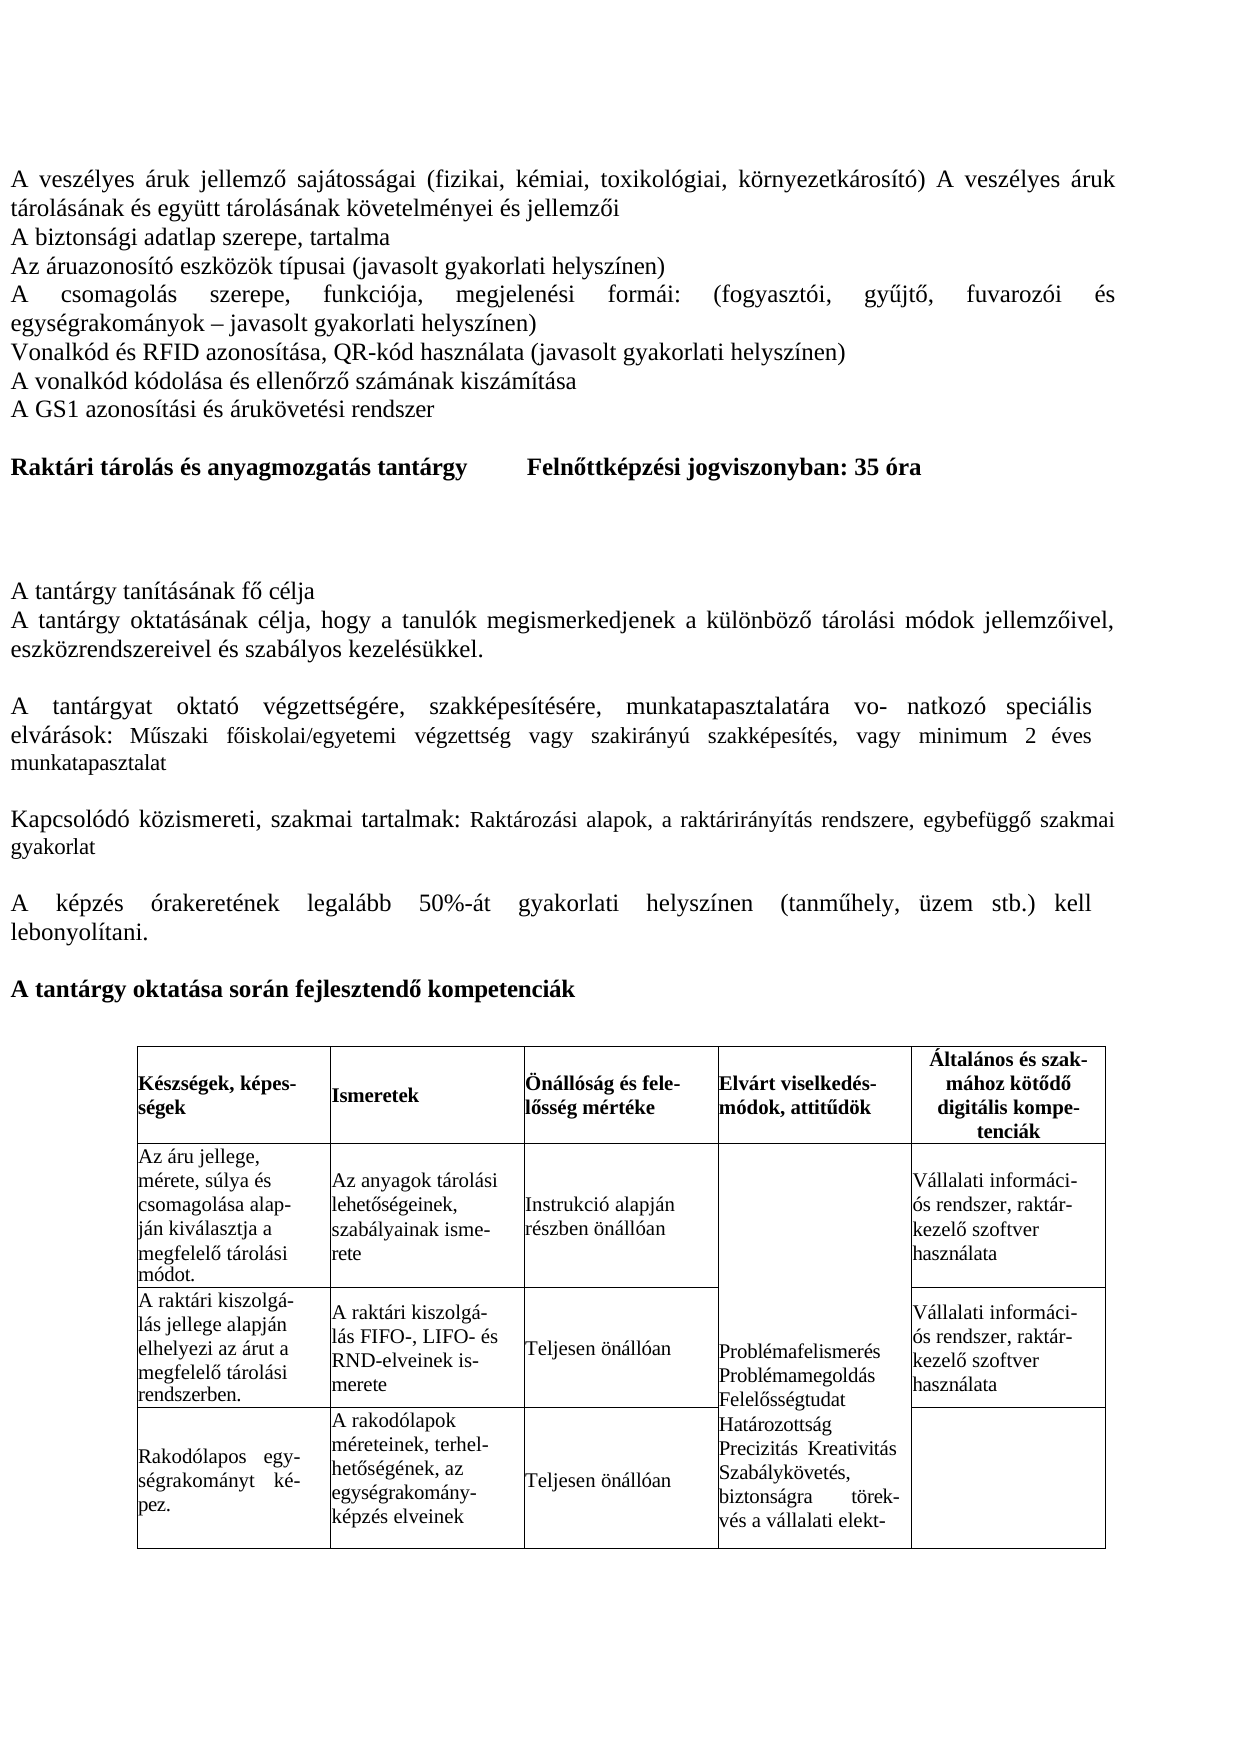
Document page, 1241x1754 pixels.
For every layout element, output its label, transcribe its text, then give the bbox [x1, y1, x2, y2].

table_cell Teljesen önállóan [525, 1408, 718, 1548]
table_cell Az anyagok tárolási lehetőségeinek, szabályainak isme- rete [331, 1144, 524, 1287]
text Raktári tárolás és anyagmozgatás tantárgy Felnőttképzési jogviszonyban: 35 óra [10, 452, 1115, 481]
table_header Általános és szak- mához kötődő digitális kompe- tenciák [912, 1047, 1105, 1143]
text A csomagolás szerepe, funkciója, megjelenési formái: (fogyasztói, gyűjtő, fuvarozói és egységrakományok – javasolt gyakorlati helyszínen) [10, 279, 1115, 337]
table_header Elvárt viselkedés- módok, attitűdök [719, 1047, 911, 1143]
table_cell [138, 1408, 330, 1548]
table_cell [331, 1408, 524, 1548]
table_cell [912, 1408, 1105, 1548]
table_header Önállóság és fele- lősség mértéke [525, 1047, 718, 1143]
text A képzés órakeretének legalább 50%-át gyakorlati helyszínen (tanműhely, üzem stb.) kell lebonyolítani. [10, 888, 1093, 945]
table_cell Teljesen önállóan [525, 1288, 718, 1407]
text A tantárgy oktatása során fejlesztendő kompetenciák [10, 974, 1115, 1003]
table_cell Instrukció alapján részben önállóan [525, 1144, 718, 1287]
text Kapcsolódó közismereti, szakmai tartalmak: Raktározási alapok, a raktárirányítás rendszere, egybefüggő szakmai gyakorlat [10, 804, 1115, 859]
table_cell Vállalati informáci- ós rendszer, raktár- kezelő szoftver használata [912, 1144, 1105, 1287]
table_cell Vállalati informáci- ós rendszer, raktár- kezelő szoftver használata [912, 1288, 1105, 1407]
table_cell Problémafelismerés Problémamegoldás Felelősségtudat Határozottság Precizitás Kreativitás Szabálykövetés, biztonságra törek- vés a vállalati elekt- ronikus rendszerek, áruazonosító rend- szerek és számító- gép használatakor [719, 1144, 911, 1548]
text A biztonsági adatlap szerepe, tartalma [10, 222, 1115, 251]
text A tantárgyat oktató végzettségére, szakképesítésére, munkatapasztalatára vo- natkozó speciális elvárások: Műszaki főiskolai/egyetemi végzettség vagy szakirányú szakképesítés, vagy minimum 2 éves munkatapasztalat [10, 691, 1092, 775]
text A tantárgy oktatásának célja, hogy a tanulók megismerkedjenek a különböző tárolási módok jellemzőivel, eszközrendszereivel és szabályos kezelésükkel. [10, 605, 1115, 662]
table_cell A raktári kiszolgá- lás FIFO-, LIFO- és RND-elveinek is- merete [331, 1288, 524, 1407]
table_header Készségek, képes- ségek [138, 1047, 330, 1143]
table_header Ismeretek [331, 1047, 524, 1143]
text A vonalkód kódolása és ellenőrző számának kiszámítása [10, 366, 1115, 394]
text A tantárgy tanításának fő célja [10, 576, 1115, 605]
text Az áruazonosító eszközök típusai (javasolt gyakorlati helyszínen) [10, 251, 1115, 279]
table_cell Az áru jellege, mérete, súlya és csomagolása alap- ján kiválasztja a megfelelő tárolási módot. [138, 1144, 330, 1287]
text Vonalkód és RFID azonosítása, QR-kód használata (javasolt gyakorlati helyszínen) [10, 337, 1115, 366]
table_cell A raktári kiszolgá- lás jellege alapján elhelyezi az árut a megfelelő tárolási rendszerben. [138, 1288, 330, 1407]
text A GS1 azonosítási és árukövetési rendszer [10, 394, 1115, 423]
text A veszélyes áruk jellemző sajátosságai (fizikai, kémiai, toxikológiai, környezetkárosító) A veszélyes áruk tárolásának és együtt tárolásának követelményei és jellemzői [10, 164, 1115, 222]
